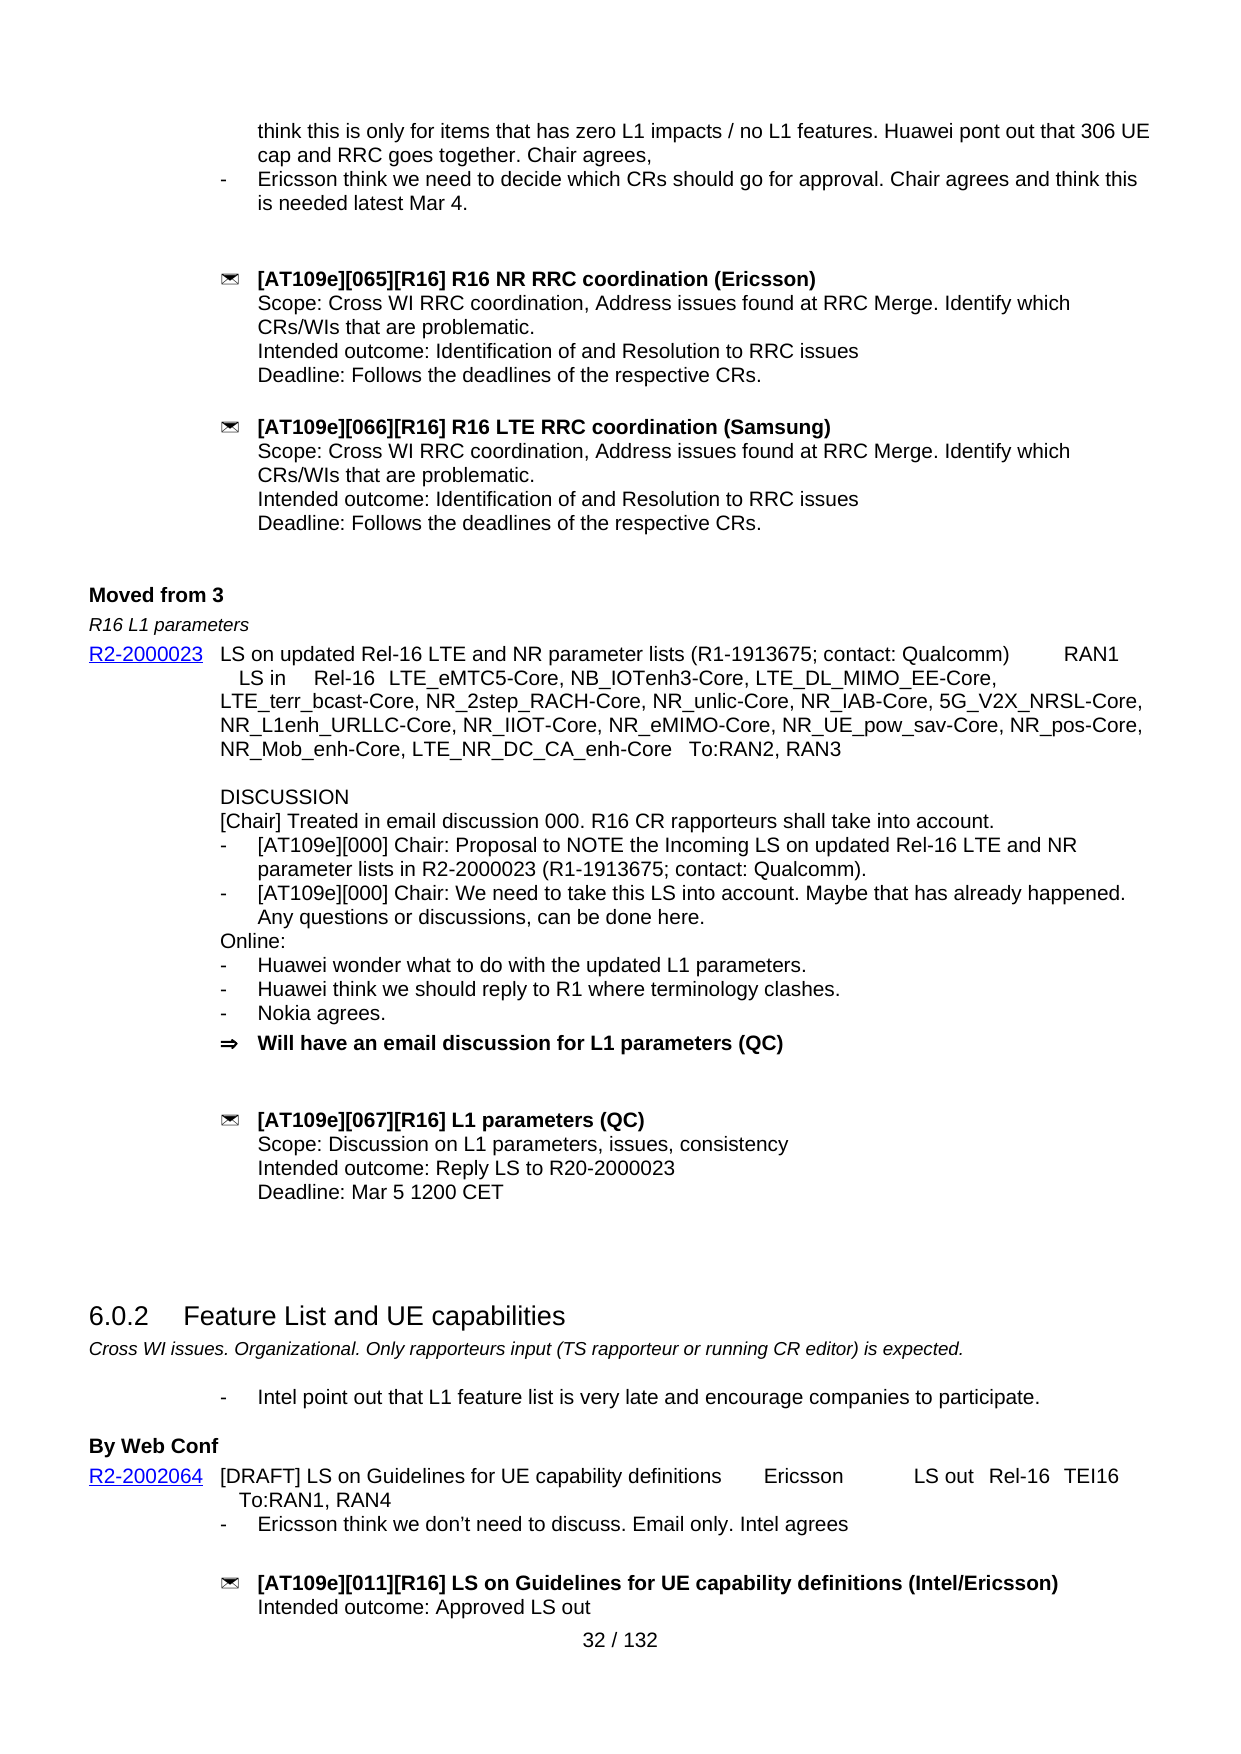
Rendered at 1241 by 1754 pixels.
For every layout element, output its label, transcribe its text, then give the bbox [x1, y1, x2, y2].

text - Nokia agrees. [220, 1001, 1152, 1025]
text Scope: Discussion on L1 parameters, issues, consistency [220, 1132, 1152, 1156]
title R2-2000023 LS on updated Rel-16 LTE and NR parameter lists (R1-1913675; contact: Qualcomm) RAN1 LS in Rel-16 LTE_eMTC5-Core, NB_IOTenh3-Core, LTE_DL_MIMO_EE-Core, LTE_terr_bcast-Core, NR_2step_RACH-Core, NR_unlic-Core, NR_IAB-Core, 5G_V2X_NRSL-Core, NR_L1enh_URLLC-Core, NR_IIOT-Core, NR_eMIMO-Core, NR_UE_pow_sav-Core, NR_pos-Core, NR_Mob_enh-Core, LTE_NR_DC_CA_enh-Core To:RAN2, RAN3 [88, 641, 1152, 761]
text [AT109e][066][R16] R16 LTE RRC coordination (Samsung) [220, 414, 1152, 438]
text - Huawei think we should reply to R1 where terminology clashes. [220, 977, 1152, 1001]
text Intended outcome: Identification of and Resolution to RRC issues [220, 338, 1152, 362]
subtitle 6.0.2 Feature List and UE capabilities [88, 1300, 1152, 1332]
text [AT109e][067][R16] L1 parameters (QC) [220, 1107, 1152, 1132]
text Cross WI issues. Organizational. Only rapporteurs input (TS rapporteur or running CR editor) is expected. [88, 1338, 1152, 1359]
text Moved from 3 [88, 583, 1152, 607]
text - Ericsson think we need to decide which CRs should go for approval. Chair agrees and think this is needed latest Mar 4. [220, 166, 1152, 214]
text [Chair] Treated in email discussion 000. R16 CR rapporteurs shall take into account. [220, 809, 1152, 833]
text Will have an email discussion for L1 parameters (QC) [220, 1031, 1152, 1055]
text - Huawei wonder what to do with the updated L1 parameters. [220, 953, 1152, 977]
text - Ericsson think we don’t need to discuss. Email only. Intel agrees [220, 1512, 1152, 1536]
text Deadline: Mar 5 1200 CET [220, 1179, 1152, 1203]
text [AT109e][011][R16] LS on Guidelines for UE capability definitions (Intel/Ericsson) [220, 1571, 1152, 1594]
text Intended outcome: Approved LS out [220, 1594, 1152, 1618]
text Deadline: Follows the deadlines of the respective CRs. [220, 362, 1152, 386]
text Intended outcome: Reply LS to R20-2000023 [220, 1156, 1152, 1179]
text R16 L1 parameters [88, 613, 1152, 635]
text - [AT109e][000] Chair: We need to take this LS into account. Maybe that has already happened. Any questions or discussions, can be done here. [220, 881, 1152, 929]
text Online: [220, 929, 1152, 953]
title R2-2002064 [DRAFT] LS on Guidelines for UE capability definitions Ericsson LS out Rel-16 TEI16 To:RAN1, RAN4 [88, 1464, 1152, 1512]
text Scope: Cross WI RRC coordination, Address issues found at RRC Merge. Identify which CRs/WIs that are problematic. [220, 291, 1152, 338]
text [AT109e][065][R16] R16 NR RRC coordination (Ericsson) [220, 266, 1152, 291]
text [220, 118, 1152, 166]
text - Intel point out that L1 feature list is very late and encourage companies to participate. [220, 1385, 1152, 1409]
text Intended outcome: Identification of and Resolution to RRC issues [220, 486, 1152, 510]
text By Web Conf [88, 1434, 1152, 1458]
text Deadline: Follows the deadlines of the respective CRs. [220, 510, 1152, 534]
text - [AT109e][000] Chair: Proposal to NOTE the Incoming LS on updated Rel-16 LTE and NR parameter lists in R2-2000023 (R1-1913675; contact: Qualcomm). [220, 833, 1152, 881]
text DISCUSSION [220, 785, 1152, 809]
text Scope: Cross WI RRC coordination, Address issues found at RRC Merge. Identify which CRs/WIs that are problematic. [220, 438, 1152, 486]
